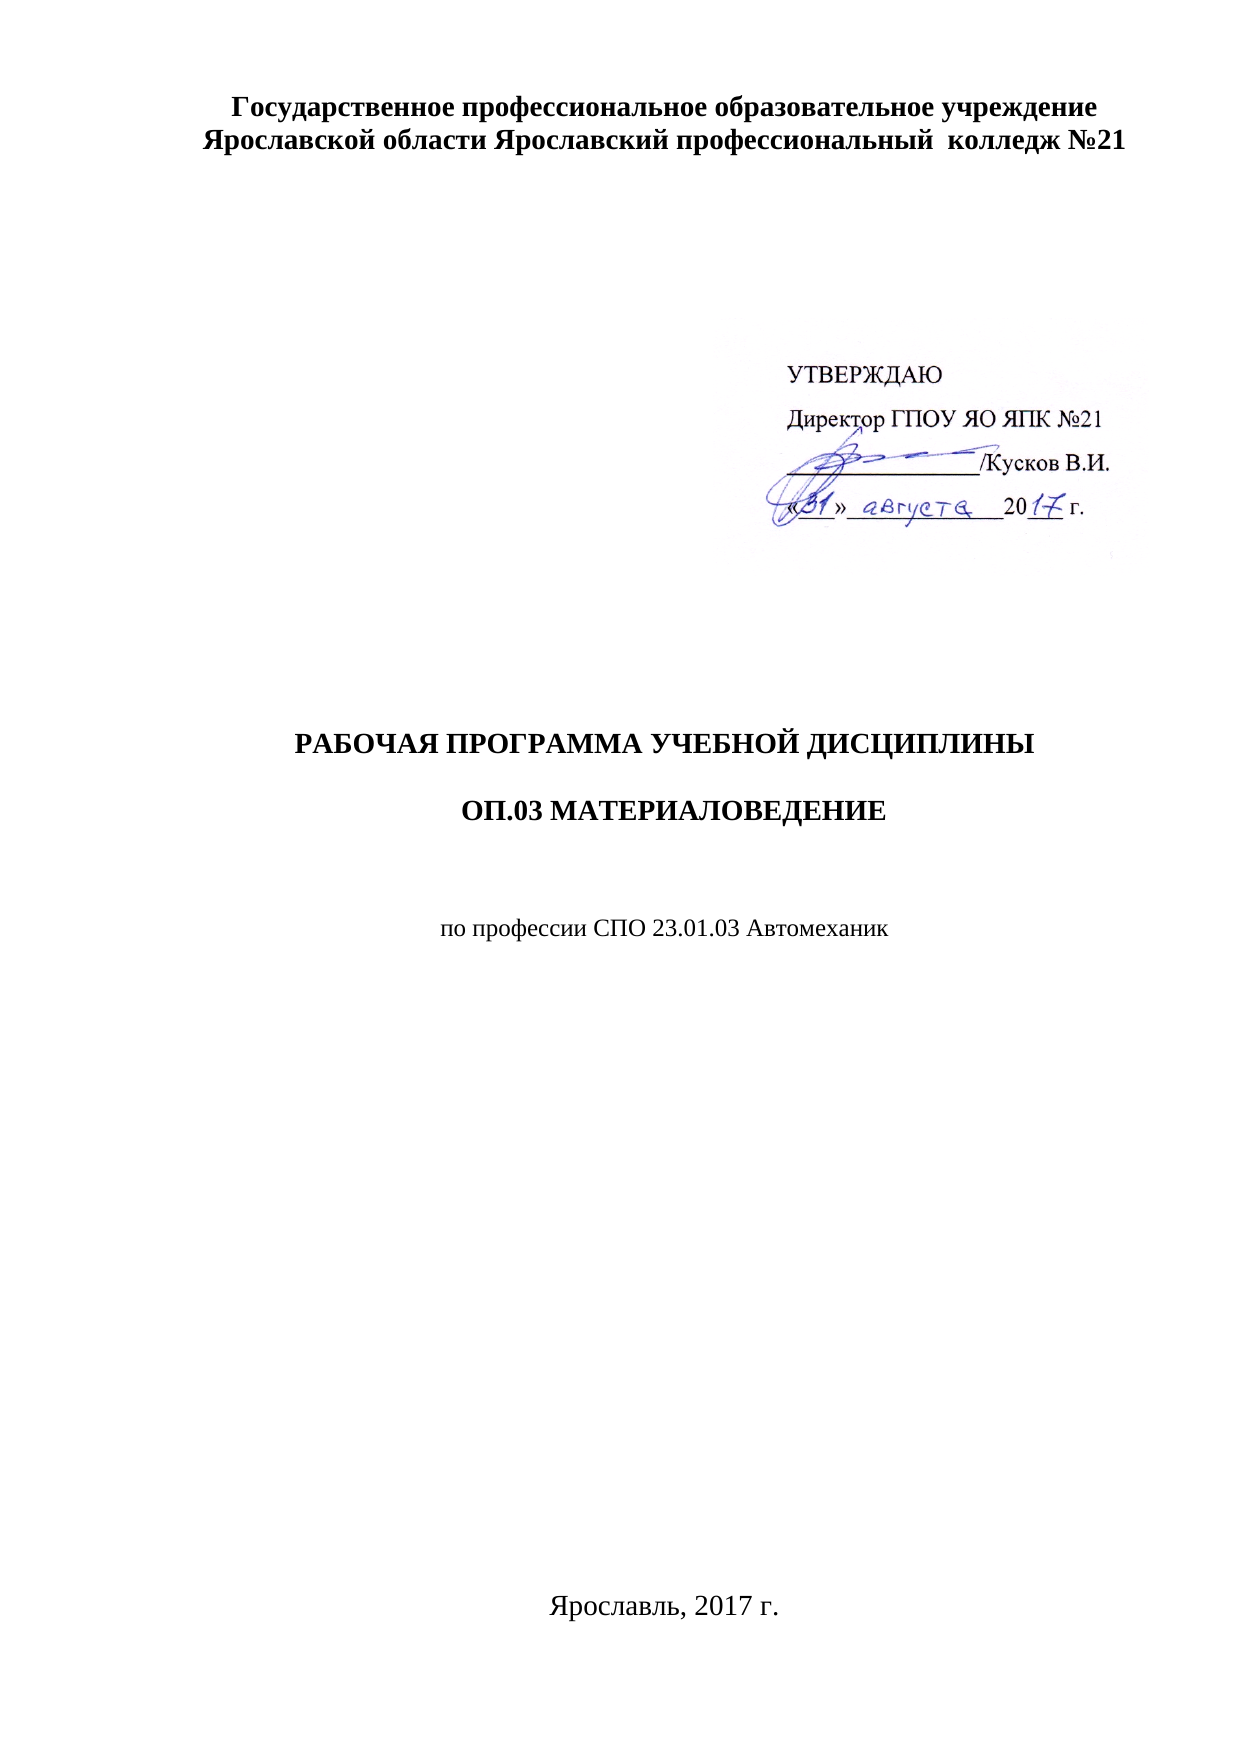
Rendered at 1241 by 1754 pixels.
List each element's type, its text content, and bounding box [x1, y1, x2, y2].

picture [711, 318, 1149, 575]
text по профессии СПО 23.01.03 Автомеханик [177, 913, 1152, 942]
text ОП.03 МАТЕРИАЛОВЕДЕНИЕ [177, 793, 1152, 827]
text Ярославль, 2017 г. [177, 1588, 1152, 1622]
text РАБОЧАЯ ПРОГРАММА УЧЕБНОЙ ДИСЦИПЛИНЫ [177, 726, 1152, 759]
text Государственное профессиональное образовательное учреждение Ярославской области Ярославский профессиональный колледж №21 [177, 89, 1152, 156]
